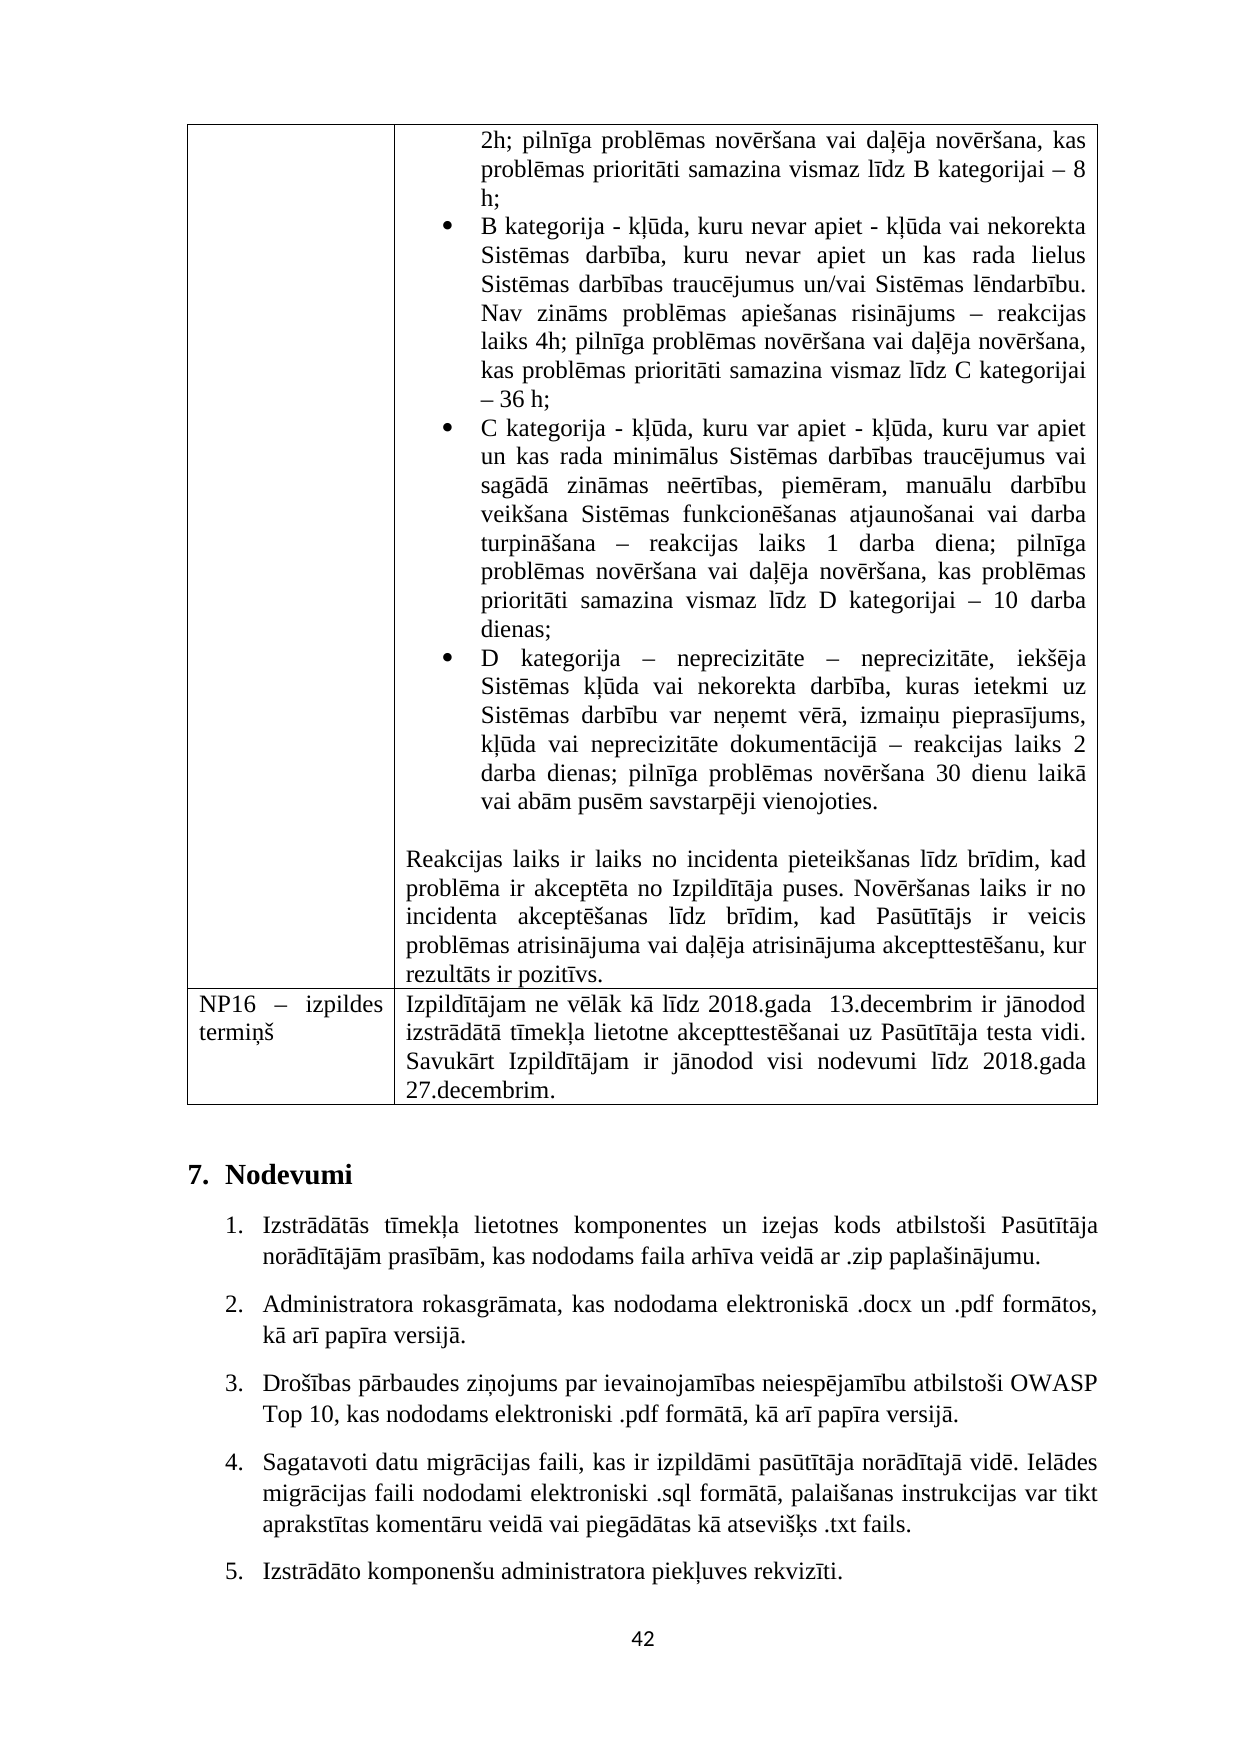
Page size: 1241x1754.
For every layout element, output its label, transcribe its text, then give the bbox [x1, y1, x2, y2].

list Izstrādāto komponenšu administratora piekļuves rekvizīti. [225, 1556, 1098, 1585]
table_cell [188, 125, 394, 988]
table_cell Izpildītājam ne vēlāk kā līdz 2018.gada 13.decembrim ir jānodod izstrādātā tīmekļa lietotne akcepttestēšanai uz Pasūtītāja testa vidi. Savukārt Izpildītājam ir jānodod visi nodevumi līdz 2018.gada 27.decembrim. [395, 989, 1097, 1104]
list Izstrādātās tīmekļa lietotnes komponentes un izejas kods atbilstoši Pasūtītāja norādītājām prasībām, kas nododams faila arhīva veidā ar .zip paplašinājumu. [225, 1210, 1098, 1270]
list Nodevumi [187, 1157, 1098, 1191]
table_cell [395, 125, 1097, 988]
list Drošības pārbaudes ziņojums par ievainojamības neiespējamību atbilstoši OWASP Top 10, kas nododams elektroniski .pdf formātā, kā arī papīra versijā. [225, 1368, 1098, 1428]
table_cell NP16 – izpildes termiņš [188, 989, 394, 1104]
list Sagatavoti datu migrācijas faili, kas ir izpildāmi pasūtītāja norādītajā vidē. Ielādes migrācijas faili nododami elektroniski .sql formātā, palaišanas instrukcijas var tikt aprakstītas komentāru veidā vai piegādātas kā atsevišķs .txt fails. [225, 1447, 1098, 1537]
list Administratora rokasgrāmata, kas nododama elektroniskā .docx un .pdf formātos, kā arī papīra versijā. [225, 1289, 1098, 1349]
